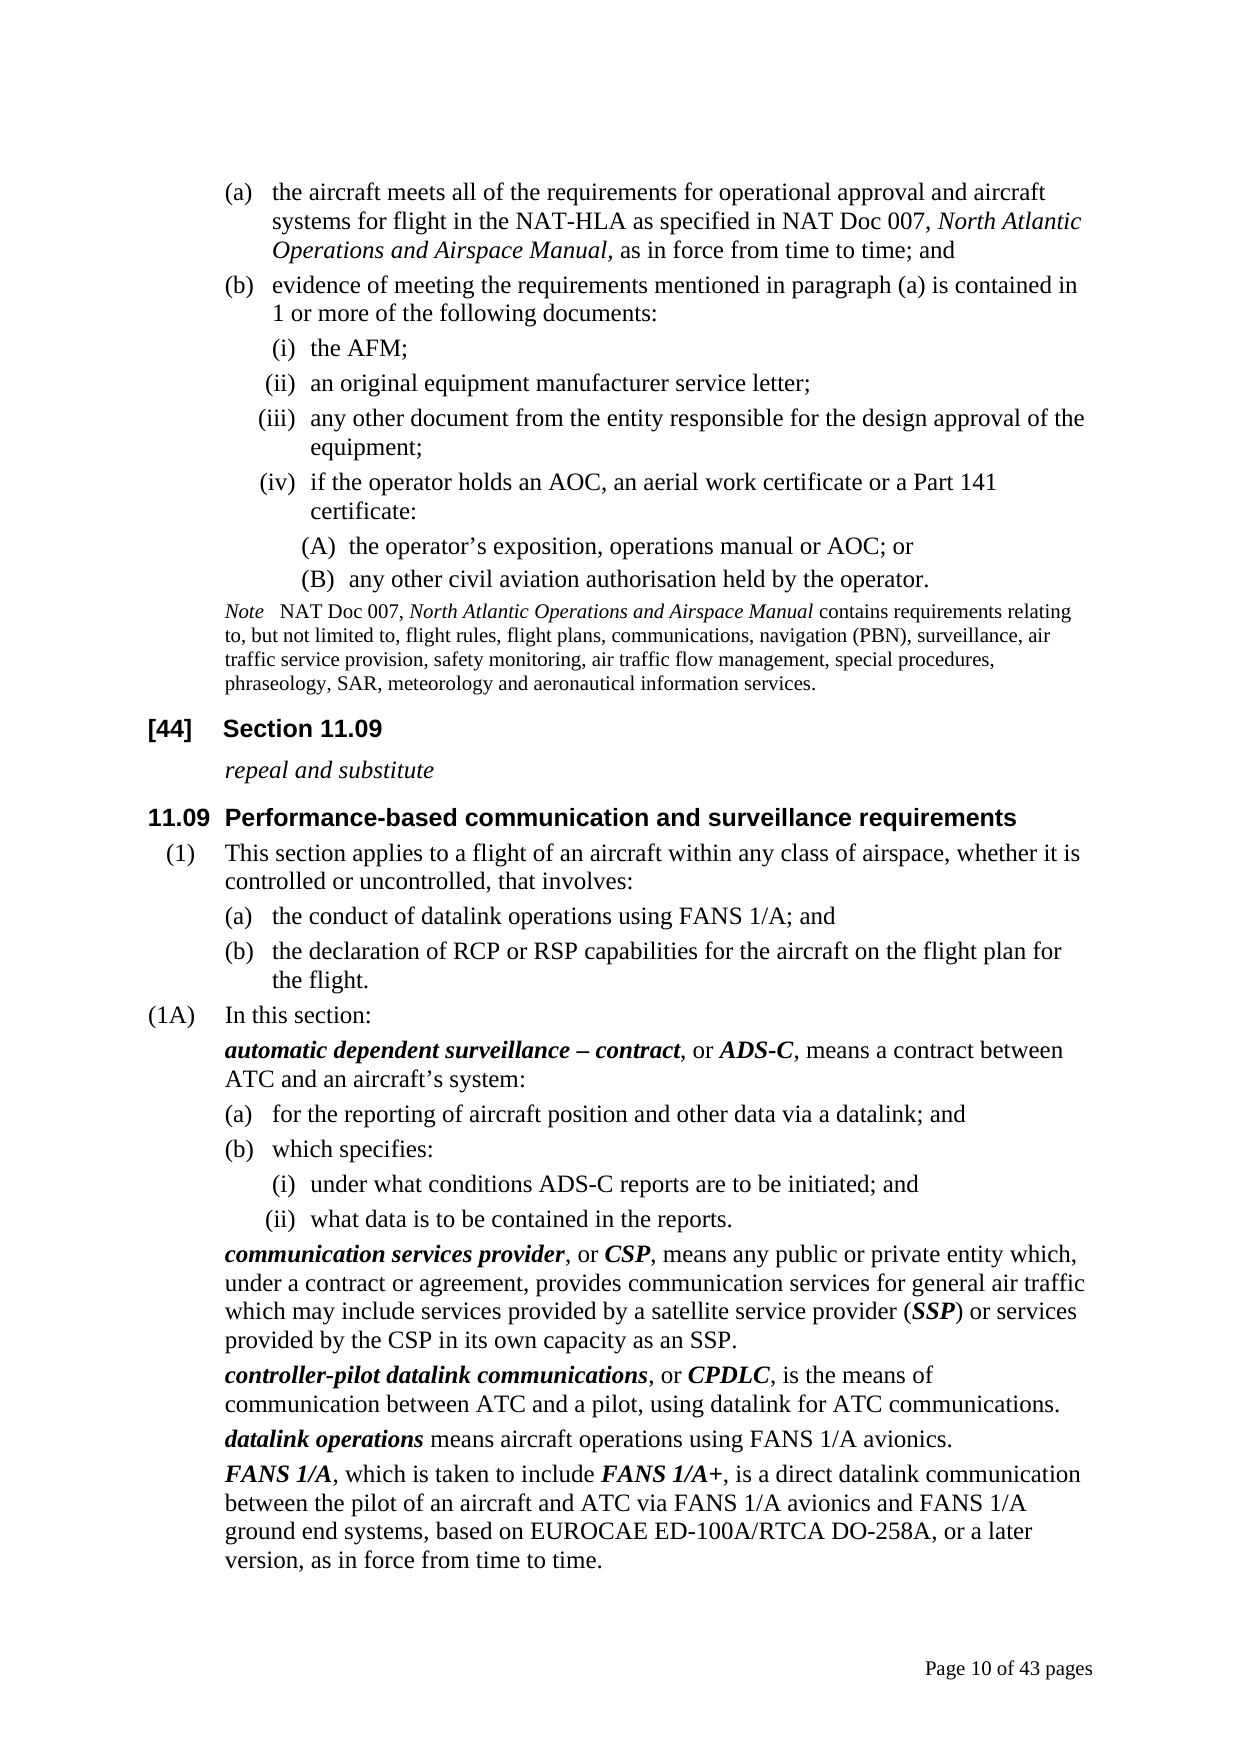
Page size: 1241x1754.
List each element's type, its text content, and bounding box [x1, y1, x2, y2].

text (ii) an original equipment manufacturer service letter; [195, 368, 1092, 397]
text (a) the aircraft meets all of the requirements for operational approval and aircraft systems for flight in the NAT-HLA as specified in NAT Doc 007, North Atlantic Operations and Airspace Manual, as in force from time to time; and [224, 177, 1092, 263]
text (a) for the reporting of aircraft position and other data via a datalink; and [224, 1099, 1092, 1128]
text (a) the conduct of datalink operations using FANS 1/A; and [224, 901, 1092, 930]
text (iv) if the operator holds an AOC, an aerial work certificate or a Part 141 certificate: [195, 467, 1092, 525]
text (iii) any other document from the entity responsible for the design approval of the equipment; [195, 403, 1092, 461]
text automatic dependent surveillance – contract, or ADS-C, means a contract between ATC and an aircraft’s system: [224, 1035, 1092, 1093]
subtitle 11.09 Performance-based communication and surveillance requirements [148, 803, 1092, 831]
text Note NAT Doc 007, North Atlantic Operations and Airspace Manual contains requirements relating to, but not limited to, flight rules, flight plans, communications, navigation (PBN), surveillance, air traffic service provision, safety monitoring, air traffic flow management, special procedures, phraseology, SAR, meteorology and aeronautical information services. [224, 599, 1092, 695]
text datalink operations means aircraft operations using FANS 1/A avionics. [224, 1424, 1092, 1453]
text (1A) In this section: [118, 1000, 1092, 1029]
text controller-pilot datalink communications, or CPDLC, is the means of communication between ATC and a pilot, using datalink for ATC communications. [224, 1360, 1092, 1418]
text (b) evidence of meeting the requirements mentioned in paragraph (a) is contained in 1 or more of the following documents: [224, 270, 1092, 327]
text FANS 1/A, which is taken to include FANS 1/A+, is a direct datalink communication between the pilot of an aircraft and ATC via FANS 1/A avionics and FANS 1/A ground end systems, based on EUROCAE ED-100A/RTCA DO-258A, or a later version, as in force from time to time. [224, 1459, 1092, 1574]
text (ii) what data is to be contained in the reports. [195, 1204, 1107, 1233]
text communication services provider, or CSP, means any public or private entity which, under a contract or agreement, provides communication services for general air traffic which may include services provided by a satellite service provider (SSP) or services provided by the CSP in its own capacity as an SSP. [224, 1239, 1092, 1354]
text (i) the AFM; [195, 333, 1092, 362]
subtitle [44] Section 11.09 [148, 714, 1092, 743]
text (b) the declaration of RCP or RSP capabilities for the aircraft on the flight plan for the flight. [224, 936, 1092, 994]
text (1) This section applies to a flight of an aircraft within any class of airspace, whether it is controlled or uncontrolled, that involves: [118, 838, 1092, 895]
text (B) any other civil aviation authorisation held by the operator. [301, 564, 1092, 593]
text (A) the operator’s exposition, operations manual or AOC; or [301, 531, 1092, 560]
text (b) which specifies: [224, 1134, 1092, 1163]
text repeal and substitute [224, 755, 1092, 784]
text (i) under what conditions ADS-C reports are to be initiated; and [195, 1169, 1092, 1198]
